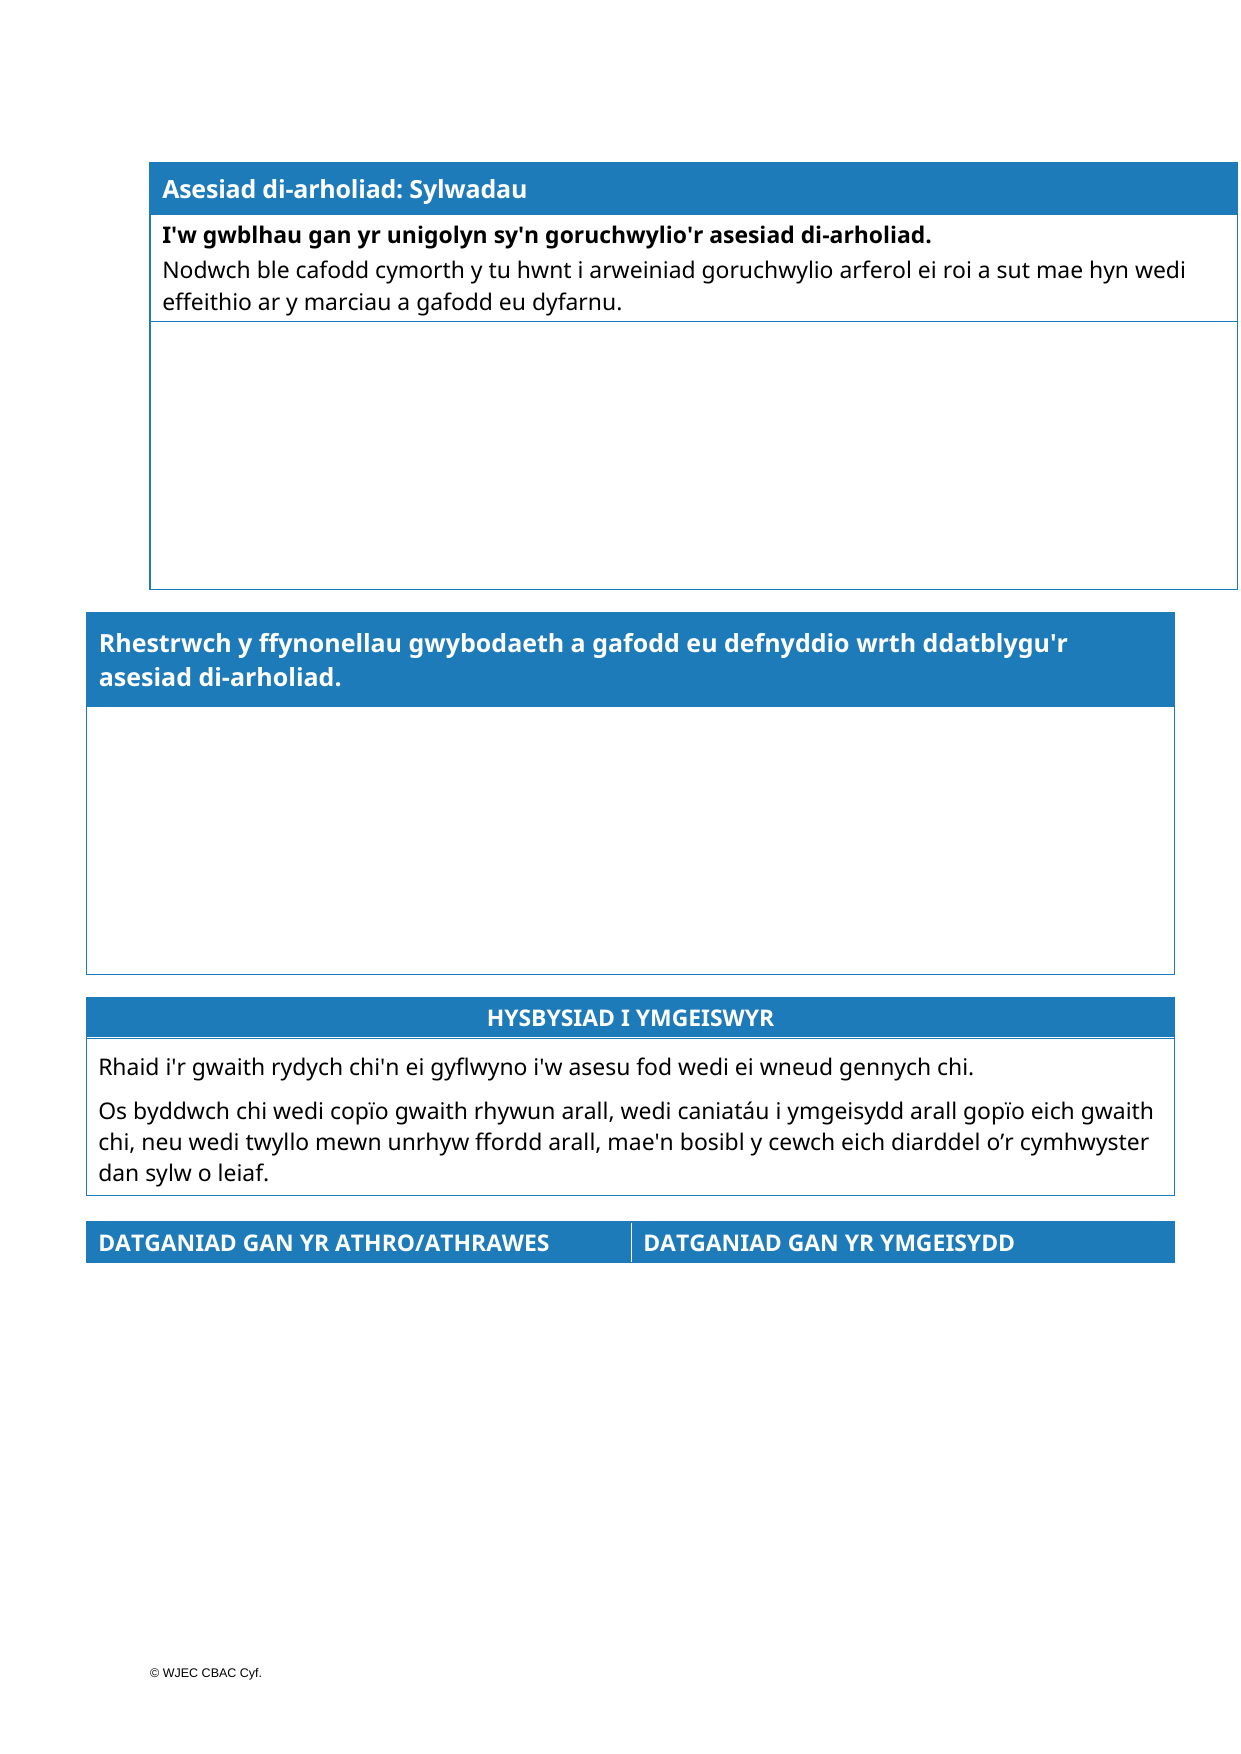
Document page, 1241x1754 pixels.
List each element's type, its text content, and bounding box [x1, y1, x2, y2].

table_header HYSBYSIAD I YMGEISWYR [87, 998, 1174, 1037]
table_cell [151, 322, 1237, 589]
table_cell [87, 707, 1174, 974]
table_cell Rhaid i'r gwaith rydych chi'n ei gyflwyno i'w asesu fod wedi ei wneud gennych chi. Os byddwch chi wedi copïo gwaith rhywun arall, wedi caniatáu i ymgeisydd arall gopïo eich gwaith chi, neu wedi twyllo mewn unrhyw ffordd arall, mae'n bosibl y cewch eich diarddel o’r cymhwyster dan sylw o leiaf. [87, 1039, 1174, 1195]
table_header DATGANIAD GAN YR ATHRO/ATHRAWES [87, 1223, 631, 1262]
table_cell I'w gwblhau gan yr unigolyn sy'n goruchwylio'r asesiad di-arholiad. Nodwch ble cafodd cymorth y tu hwnt i arweiniad goruchwylio arferol ei roi a sut mae hyn wedi effeithio ar y marciau a gafodd eu dyfarnu. [151, 215, 1237, 321]
table_header Rhestrwch y ffynonellau gwybodaeth a gafodd eu defnyddio wrth ddatblygu'r asesiad di-arholiad. [87, 613, 1174, 706]
table_header DATGANIAD GAN YR YMGEISYDD [632, 1223, 1174, 1262]
table_header Asesiad di-arholiad: Sylwadau [151, 163, 1237, 214]
